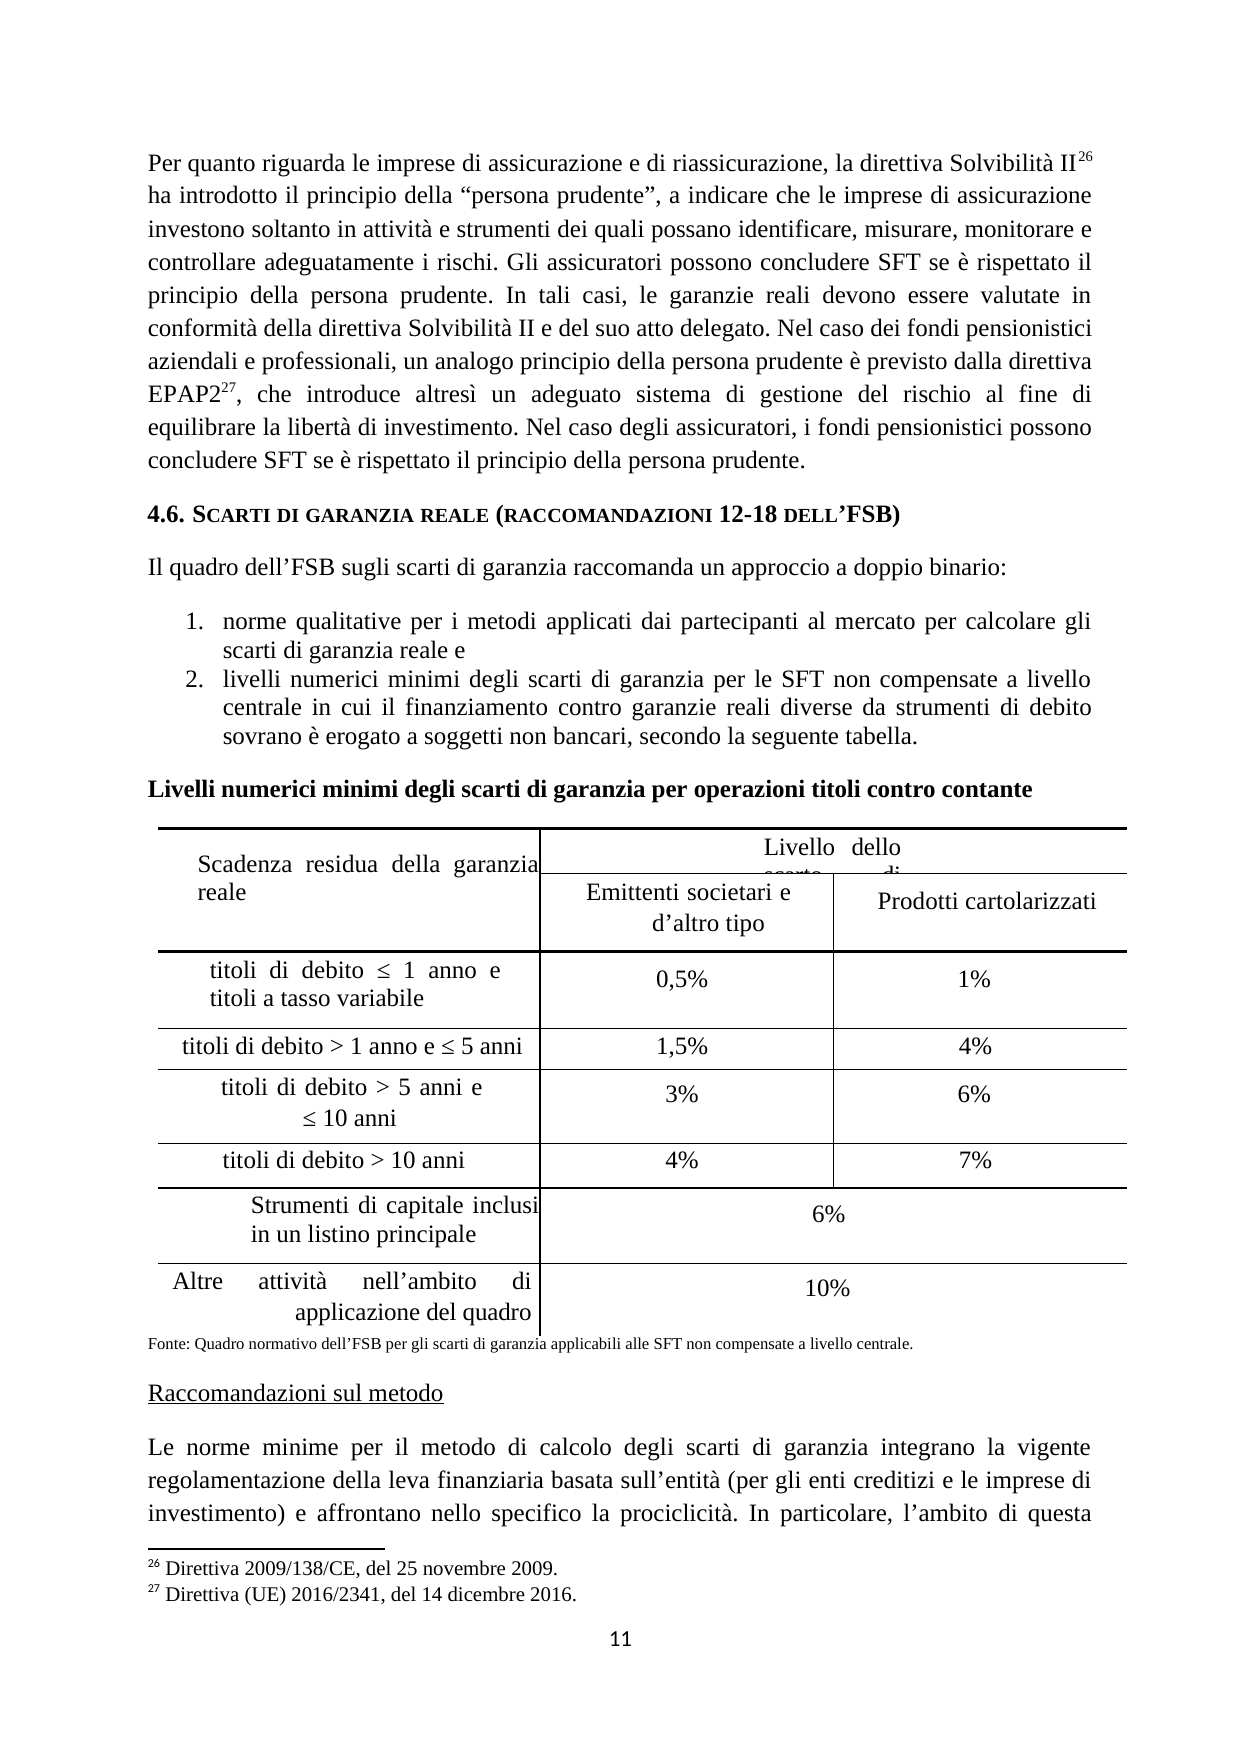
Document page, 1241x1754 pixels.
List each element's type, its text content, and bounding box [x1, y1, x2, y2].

table_cell 0,5% [541, 953, 833, 1028]
table_cell 1% [834, 953, 1127, 1028]
table_header Livello dello scarto di garanzia [541, 830, 1127, 873]
table_cell 4% [834, 1029, 1127, 1069]
text Raccomandazioni sul metodo [148, 1378, 1093, 1407]
table_cell titoli di debito > 10 anni [158, 1144, 539, 1187]
table_cell titoli di debito > 5 anni e ≤ 10 anni [158, 1070, 539, 1142]
table_cell Strumenti di capitale inclusi in un listino principale [158, 1189, 539, 1262]
text Fonte: Quadro normativo dell’FSB per gli scarti di garanzia applicabili alle SFT non compensate a livello centrale. [148, 1336, 1093, 1353]
table_cell titoli di debito > 1 anno e ≤ 5 anni [158, 1029, 539, 1069]
table_cell 10% [541, 1264, 1127, 1336]
text Il quadro dell’FSB sugli scarti di garanzia raccomanda un approccio a doppio binario: [148, 552, 1093, 581]
table_cell Prodotti cartolarizzati [834, 874, 1127, 950]
table_cell 3% [541, 1070, 833, 1142]
table_cell titoli di debito ≤ 1 anno e titoli a tasso variabile [158, 953, 539, 1028]
text Per quanto riguarda le imprese di assicurazione e di riassicurazione, la direttiva Solvibilità II ha introdotto il principio della “persona prudente”, a indicare che le imprese di assicurazione investono soltanto in attività e strumenti dei quali possano identificare, misurare, monitorare e controllare adeguatamente i rischi. Gli assicuratori possono concludere SFT se è rispettato il principio della persona prudente. In tali casi, le garanzie reali devono essere valutate in conformità della direttiva Solvibilità II e del suo atto delegato. Nel caso dei fondi pensionistici aziendali e professionali, un analogo principio della persona prudente è previsto dalla direttiva EPAP2, che introduce altresì un adeguato sistema di gestione del rischio al fine di equilibrare la libertà di investimento. Nel caso degli assicuratori, i fondi pensionistici possono concludere SFT se è rispettato il principio della persona prudente. [148, 148, 1093, 473]
table_header Scadenza residua della garanzia reale [158, 830, 539, 950]
table_cell 6% [541, 1189, 1127, 1262]
list norme qualitative per i metodi applicati dai partecipanti al mercato per calcolare gli scarti di garanzia reale e [185, 606, 1093, 664]
table_cell Emittenti societari e d’altro tipo [541, 874, 833, 950]
list livelli numerici minimi degli scarti di garanzia per le SFT non compensate a livello centrale in cui il finanziamento contro garanzie reali diverse da strumenti di debito sovrano è erogato a soggetti non bancari, secondo la seguente tabella. [185, 664, 1093, 750]
table_cell 7% [834, 1144, 1127, 1187]
table_cell 4% [541, 1144, 833, 1187]
text Livelli numerici minimi degli scarti di garanzia per operazioni titoli contro contante [148, 775, 1093, 802]
list Scarti di garanzia reale (raccomandazioni 12-18 dell’FSB) [147, 499, 1093, 527]
table_cell 1,5% [541, 1029, 833, 1069]
table_cell 6% [834, 1070, 1127, 1142]
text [148, 1432, 1093, 1527]
table_cell Altre attività nell’ambito di applicazione del quadro [158, 1264, 539, 1336]
